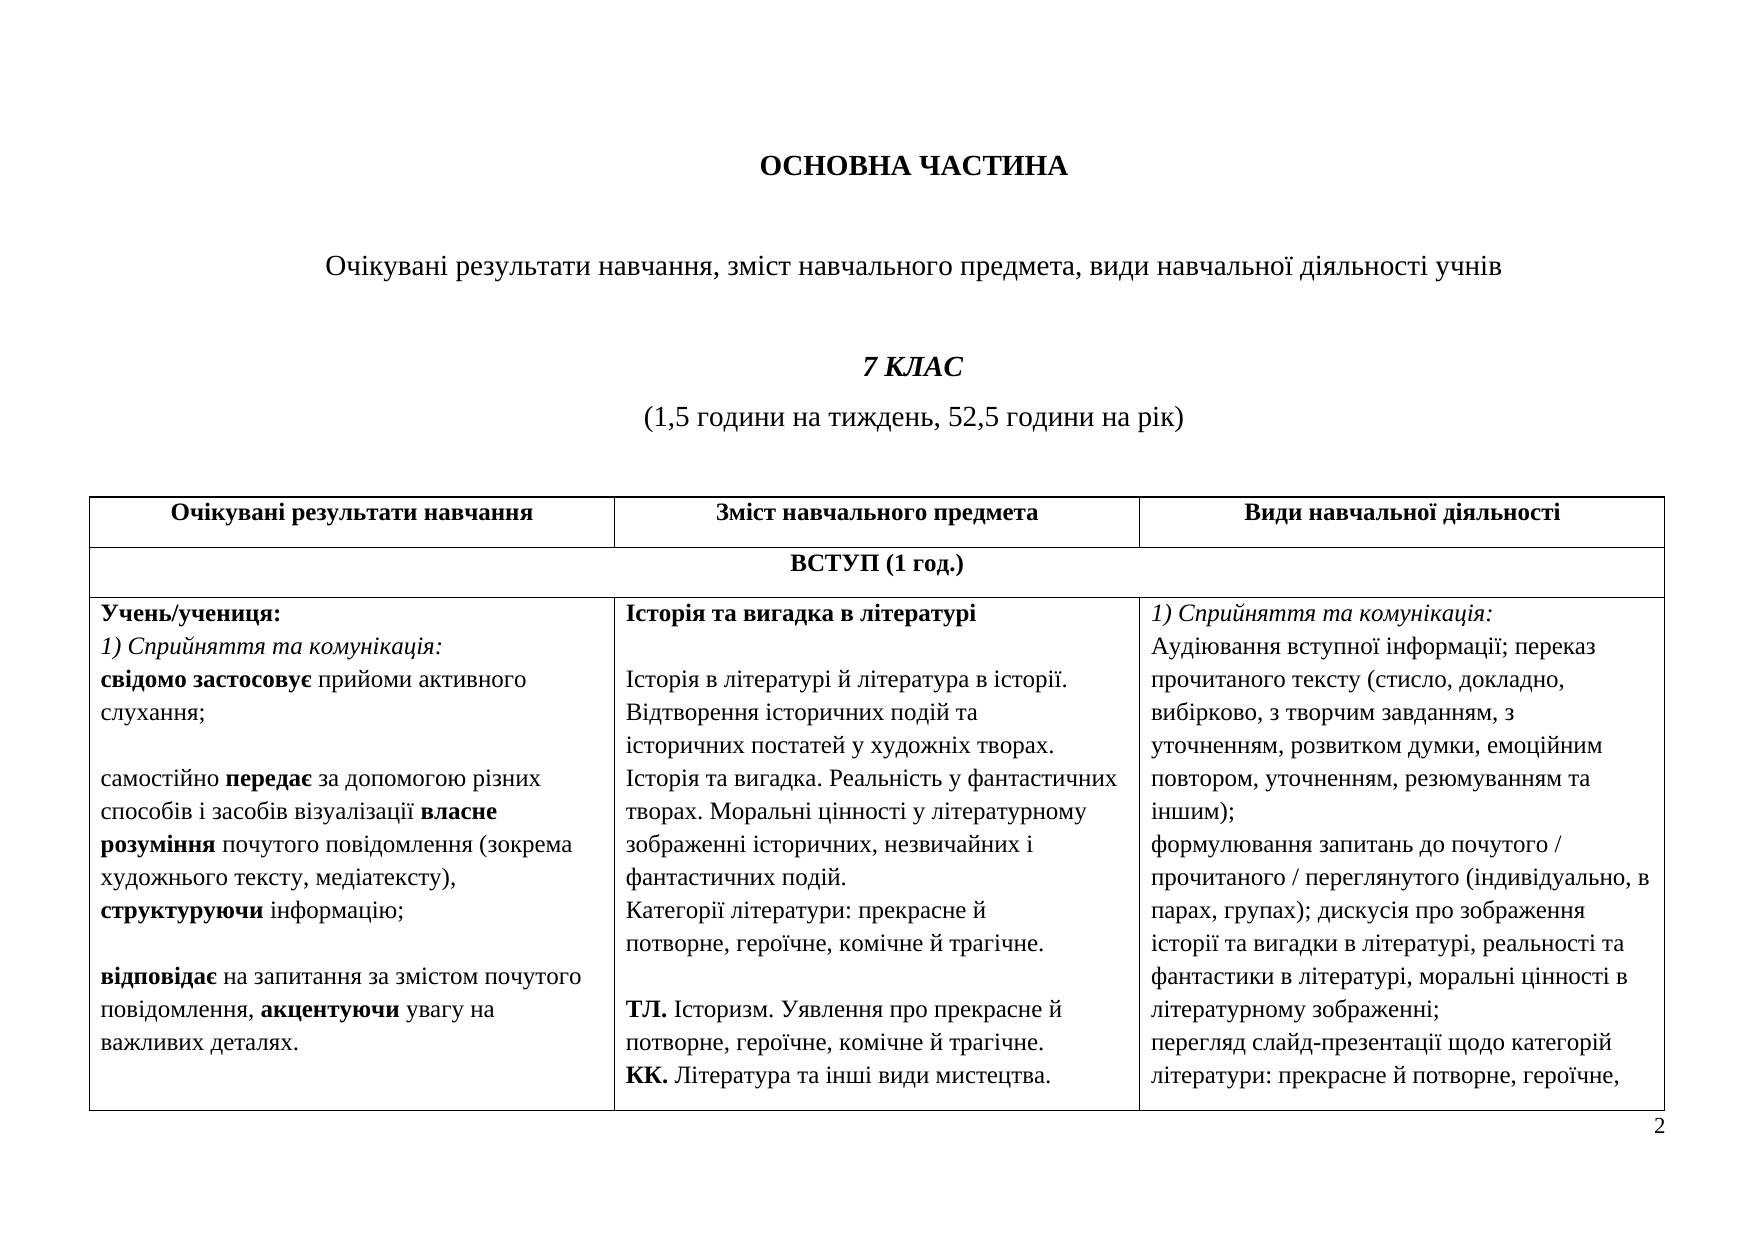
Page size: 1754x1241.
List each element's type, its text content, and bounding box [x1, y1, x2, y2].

table_header Зміст навчального предмета [615, 498, 1139, 547]
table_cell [1140, 598, 1664, 1110]
text 7 КЛАС [89, 349, 1665, 382]
table_cell ВСТУП (1 год.) [90, 548, 1664, 597]
table_header Види навчальної діяльності [1140, 498, 1664, 547]
text (1,5 години на тиждень, 52,5 години на рік) [89, 399, 1665, 433]
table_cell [90, 598, 614, 1110]
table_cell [615, 598, 1139, 1110]
table_header Очікувані результати навчання [90, 498, 614, 547]
text ОСНОВНА ЧАСТИНА [89, 148, 1665, 181]
text Очікувані результати навчання, зміст навчального предмета, види навчальної діяльності учнів [89, 248, 1665, 282]
